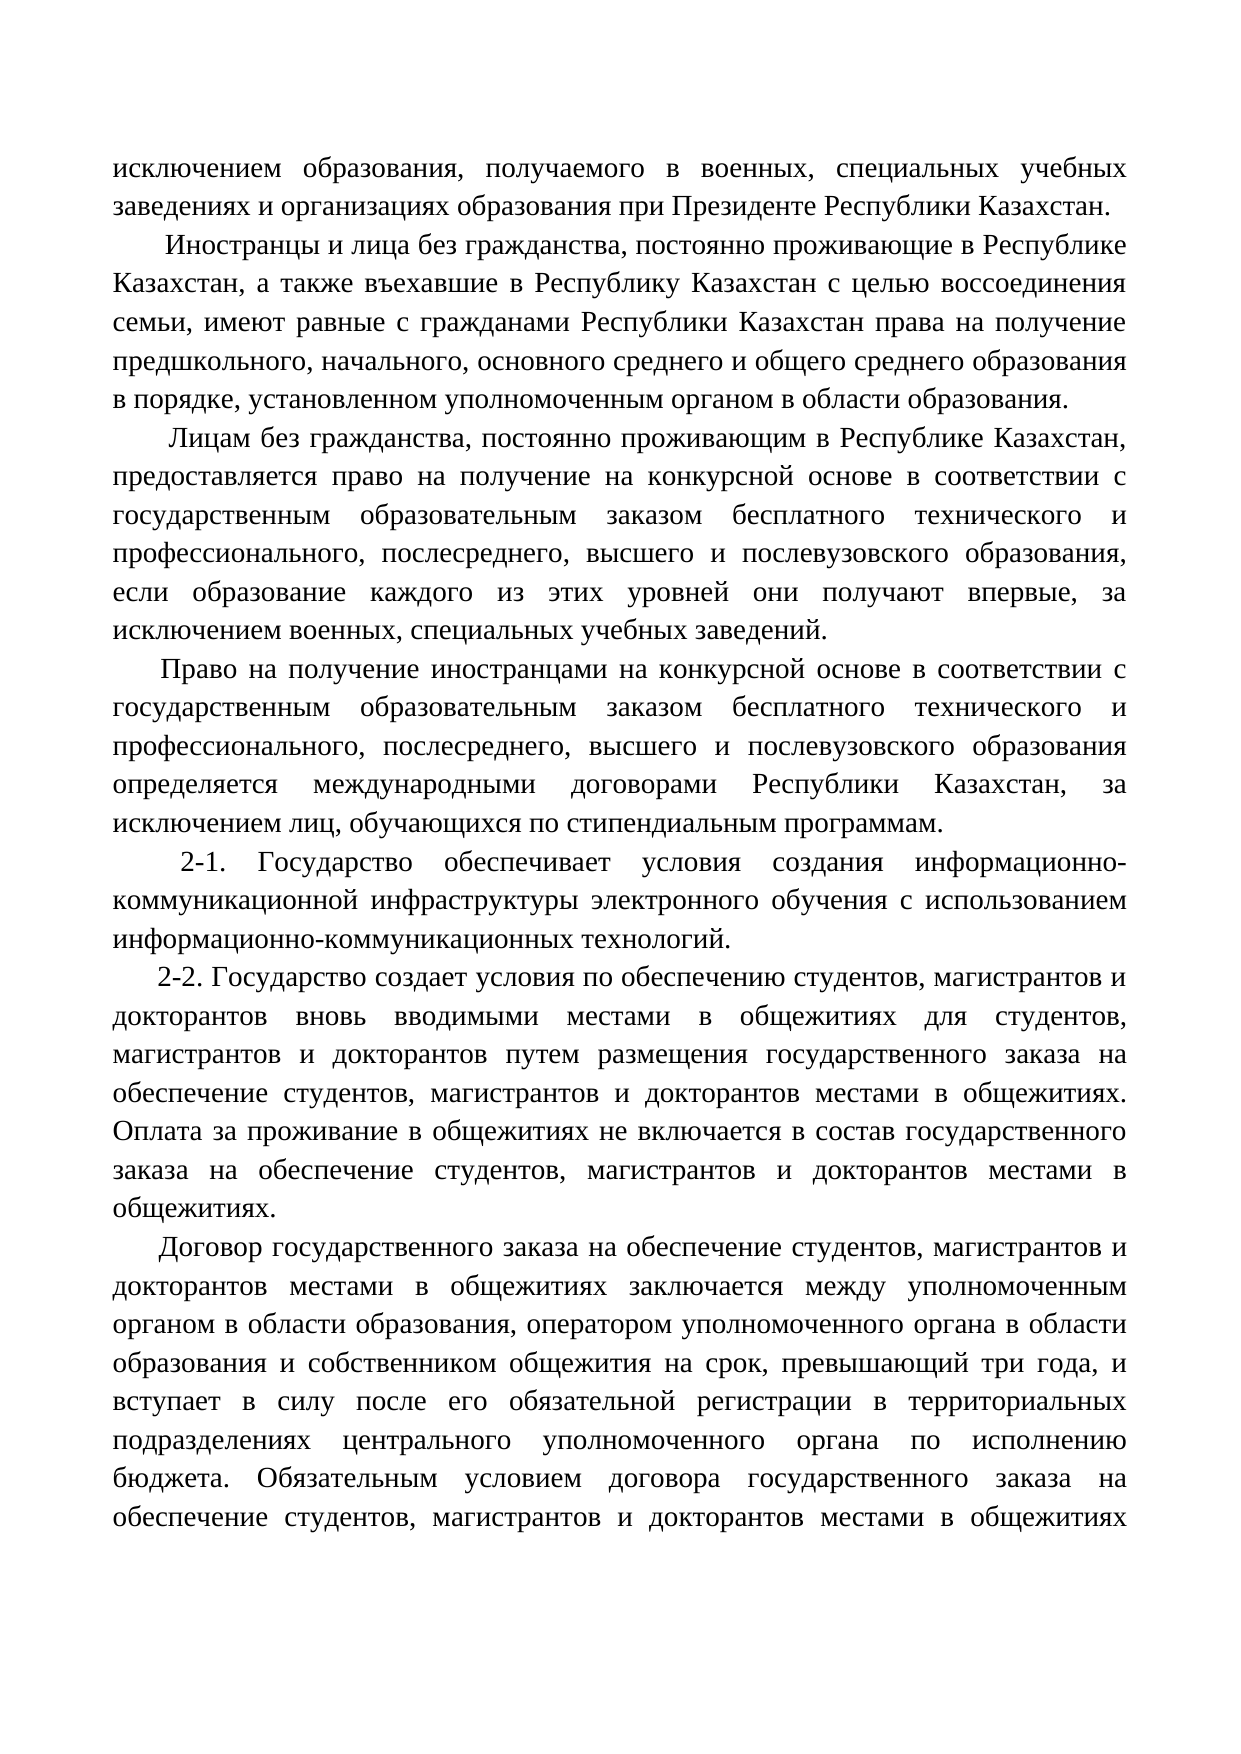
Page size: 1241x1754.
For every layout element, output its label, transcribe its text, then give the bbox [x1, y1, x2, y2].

text 2-2. Государство создает условия по обеспечению студентов, магистрантов и докторантов вновь вводимыми местами в общежитиях для студентов, магистрантов и докторантов путем размещения государственного заказа на обеспечение студентов, магистрантов и докторантов местами в общежитиях. Оплата за проживание в общежитиях не включается в состав государственного заказа на обеспечение студентов, магистрантов и докторантов местами в общежитиях. [112, 959, 1128, 1224]
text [112, 1229, 1128, 1532]
text Право на получение иностранцами на конкурсной основе в соответствии с государственным образовательным заказом бесплатного технического и профессионального, послесреднего, высшего и послевузовского образования определяется международными договорами Республики Казахстан, за исключением лиц, обучающихся по стипендиальным программам. [112, 651, 1128, 839]
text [112, 150, 1128, 222]
text Иностранцы и лица без гражданства, постоянно проживающие в Республике Казахстан, а также въехавшие в Республику Казахстан с целью воссоединения семьи, имеют равные с гражданами Республики Казахстан права на получение предшкольного, начального, основного среднего и общего среднего образования в порядке, установленном уполномоченным органом в области образования. [112, 227, 1128, 415]
text 2-1. Государство обеспечивает условия создания информационно-коммуникационной инфраструктуры электронного обучения с использованием информационно-коммуникационных технологий. [112, 844, 1128, 954]
text Лицам без гражданства, постоянно проживающим в Республике Казахстан, предоставляется право на получение на конкурсной основе в соответствии с государственным образовательным заказом бесплатного технического и профессионального, послесреднего, высшего и послевузовского образования, если образование каждого из этих уровней они получают впервые, за исключением военных, специальных учебных заведений. [112, 420, 1128, 646]
